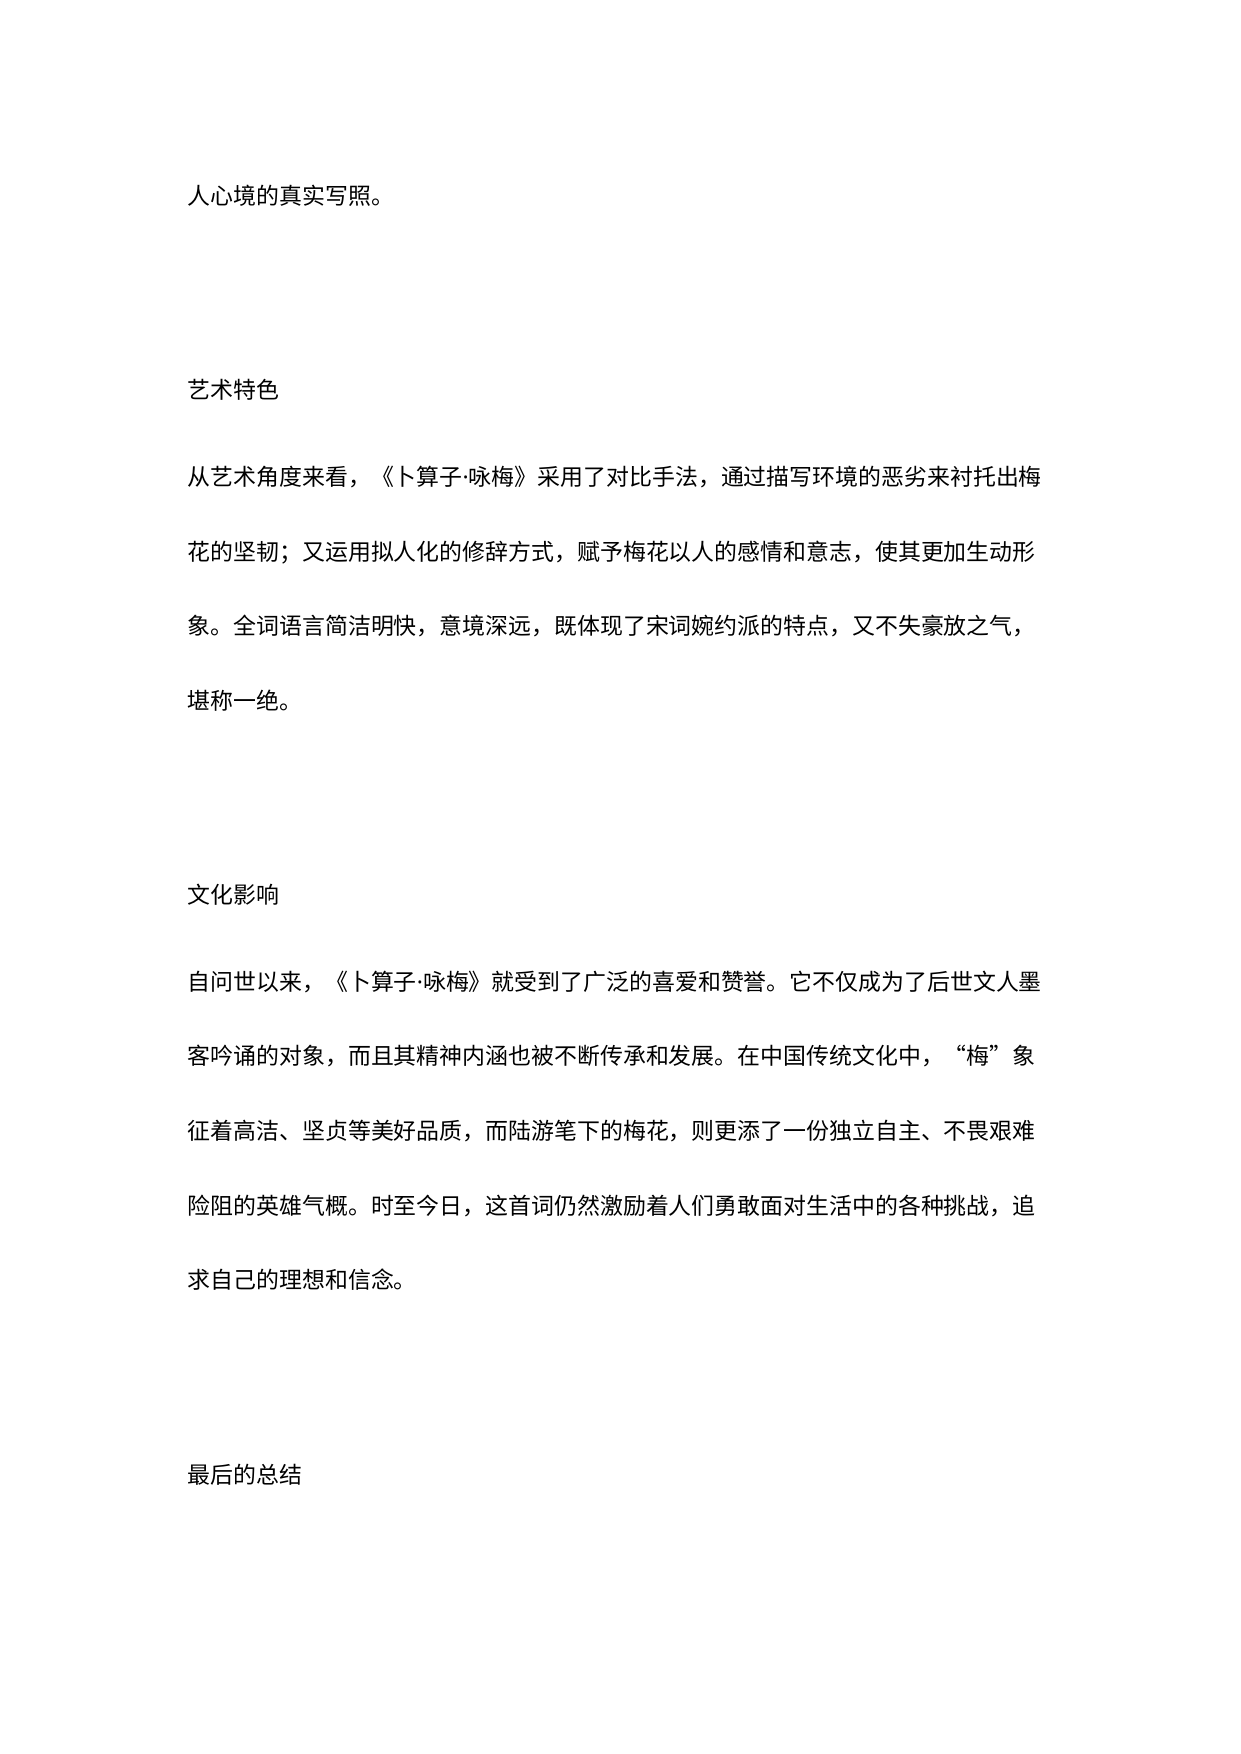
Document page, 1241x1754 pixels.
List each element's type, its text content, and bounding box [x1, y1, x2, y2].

text 文化影响 [187, 861, 1053, 926]
text 艺术特色 [187, 356, 1053, 421]
text 最后的总结 [187, 1441, 1053, 1506]
text 从艺术角度来看，《卜算子·咏梅》采用了对比手法，通过描写环境的恶劣来衬托出梅花的坚韧；又运用拟人化的修辞方式，赋予梅花以人的感情和意志，使其更加生动形象。全词语言简洁明快，意境深远，既体现了宋词婉约派的特点，又不失豪放之气，堪称一绝。 [187, 443, 1053, 732]
text 自问世以来，《卜算子·咏梅》就受到了广泛的喜爱和赞誉。它不仅成为了后世文人墨客吟诵的对象，而且其精神内涵也被不断传承和发展。在中国传统文化中，“梅”象征着高洁、坚贞等美好品质，而陆游笔下的梅花，则更添了一份独立自主、不畏艰难险阻的英雄气概。时至今日，这首词仍然激励着人们勇敢面对生活中的各种挑战，追求自己的理想和信念。 [187, 948, 1053, 1311]
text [187, 162, 1053, 227]
